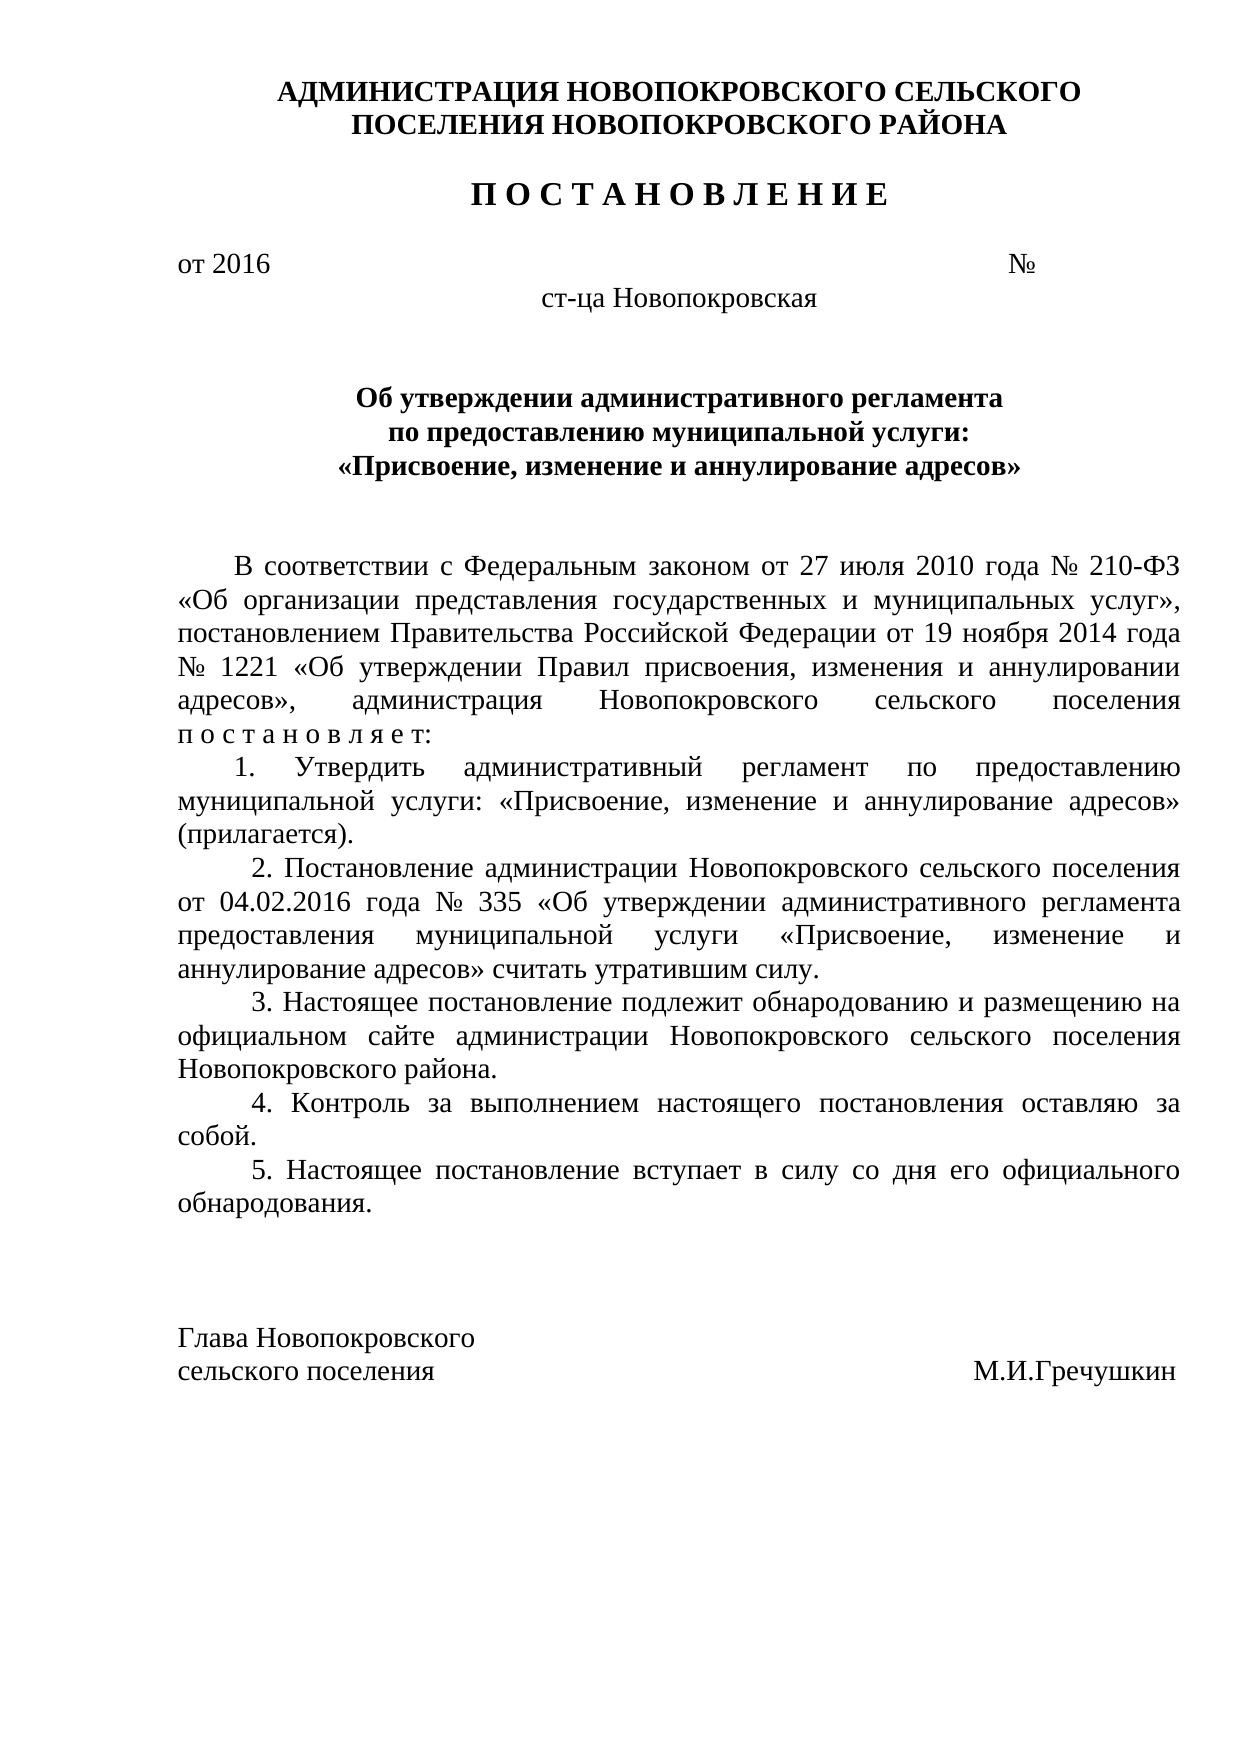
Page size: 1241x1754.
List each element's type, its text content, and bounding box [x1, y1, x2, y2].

text сельского поселения М.И.Гречушкин [177, 1353, 1181, 1387]
text ст-ца Новопокровская [177, 280, 1181, 313]
text от 2016 № [177, 246, 1181, 280]
text 2. Постановление администрации Новопокровского сельского поселения от 04.02.2016 года № 335 «Об утверждении административного регламента предоставления муниципальной услуги «Присвоение, изменение и аннулирование адресов» считать утратившим силу. [177, 850, 1181, 984]
text 5. Настоящее постановление вступает в силу со дня его официального обнародования. [177, 1152, 1181, 1219]
text ПОСЕЛЕНИЯ НОВОПОКРОВСКОГО РАЙОНА [177, 107, 1181, 141]
text «Присвоение, изменение и аннулирование адресов» [177, 448, 1181, 481]
text Глава Новопокровского [177, 1320, 1181, 1353]
text 3. Настоящее постановление подлежит обнародованию и размещению на официальном сайте администрации Новопокровского сельского поселения Новопокровского района. [177, 984, 1181, 1085]
text по предоставлению муниципальной услуги: [177, 414, 1181, 448]
text 4. Контроль за выполнением настоящего постановления оставляю за собой. [177, 1085, 1181, 1152]
text АДМИНИСТРАЦИЯ НОВОПОКРОВСКОГО СЕЛЬСКОГО [177, 74, 1181, 107]
text П О С Т А Н О В Л Е Н И Е [177, 174, 1181, 213]
text Об утверждении административного регламента [177, 381, 1181, 414]
text 1. Утвердить административный регламент по предоставлению муниципальной услуги: «Присвоение, изменение и аннулирование адресов» (прилагается). [177, 749, 1181, 850]
text В соответствии с Федеральным законом от 27 июля 2010 года № 210-ФЗ «Об организации представления государственных и муниципальных услуг», постановлением Правительства Российской Федерации от 19 ноября 2014 года № 1221 «Об утверждении Правил присвоения, изменения и аннулировании адресов», администрация Новопокровского сельского поселения п о с т а н о в л я е т: [177, 548, 1181, 749]
